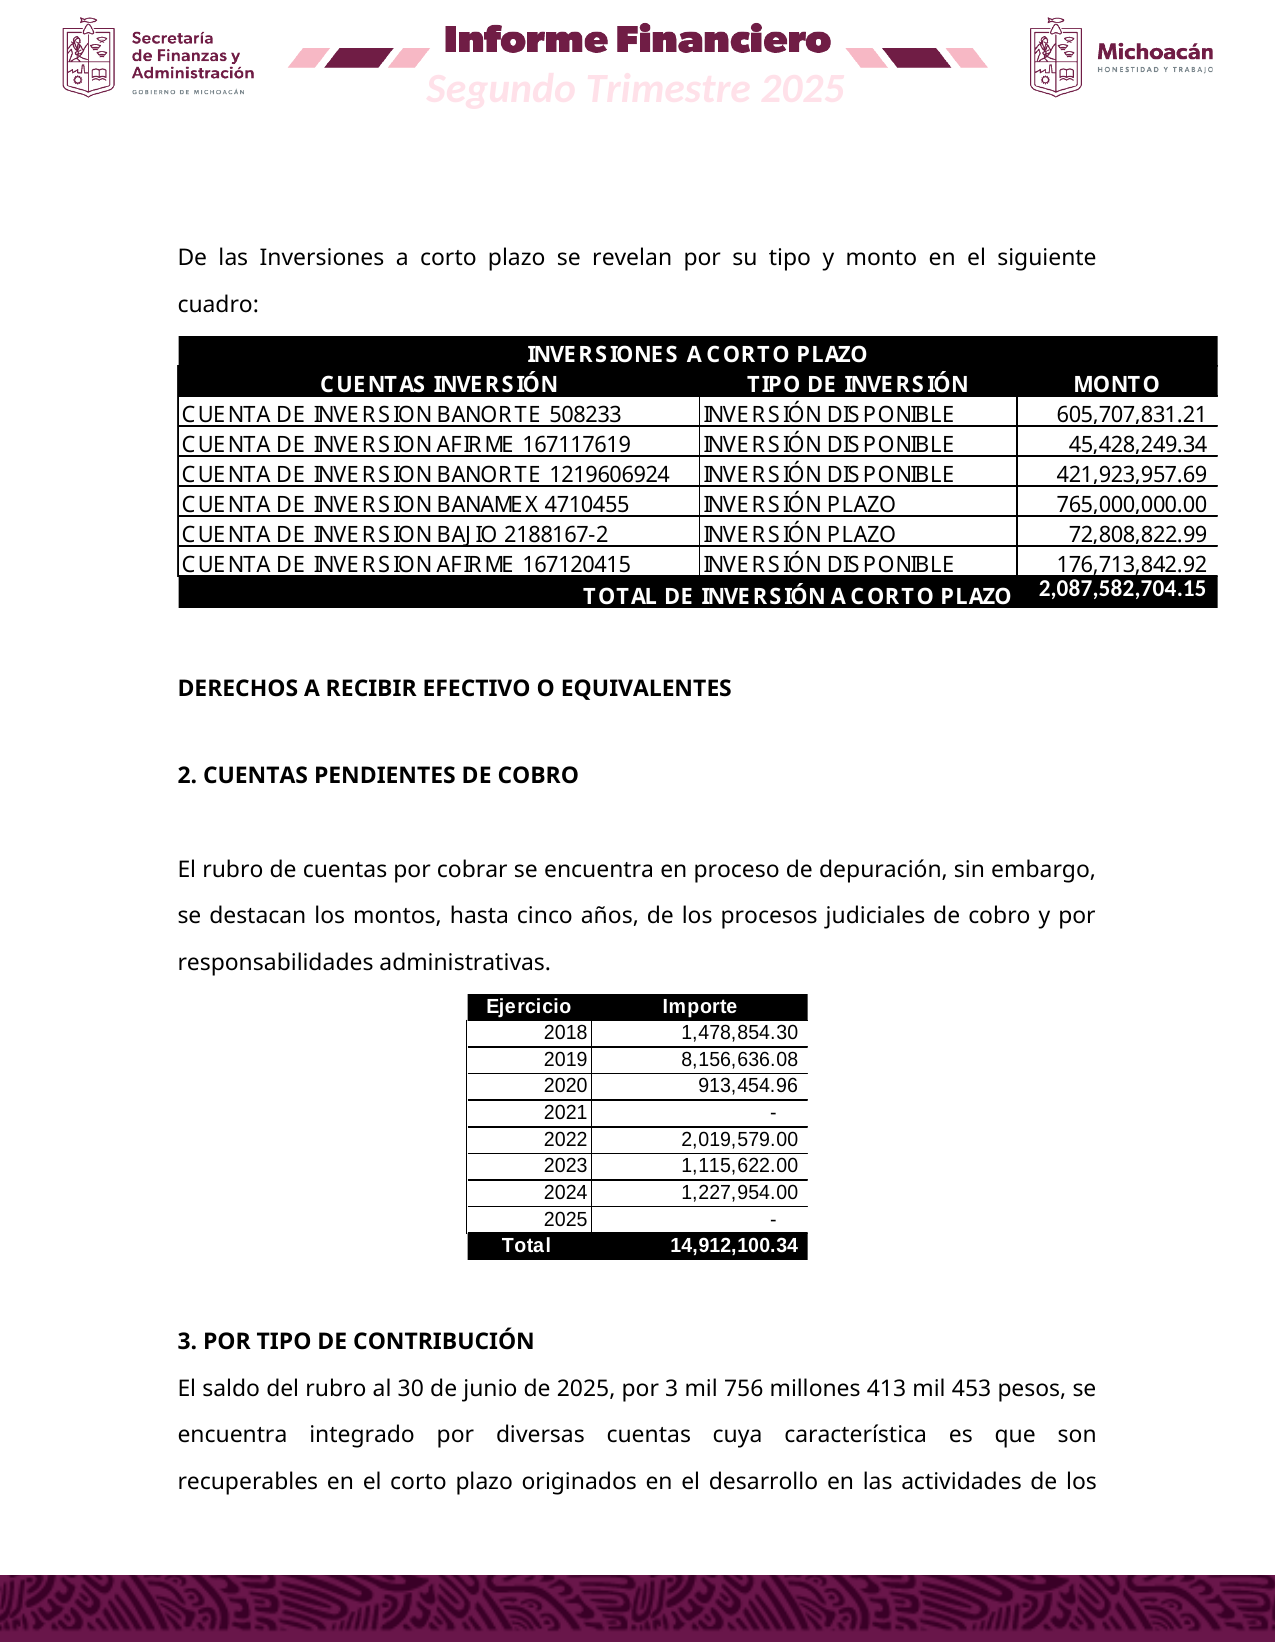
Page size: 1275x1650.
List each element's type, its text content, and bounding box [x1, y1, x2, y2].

text 2. CUENTAS PENDIENTES DE COBRO [177, 759, 1098, 790]
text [177, 1371, 1098, 1496]
text 3. POR TIPO DE CONTRIBUCIÓN [177, 1324, 1098, 1356]
picture [0, 1575, 1275, 1642]
text El rubro de cuentas por cobrar se encuentra en proceso de depuración, sin embargo, se destacan los montos, hasta cinco años, de los procesos judiciales de cobro y por responsabilidades administrativas. [177, 852, 1098, 977]
picture [62, 17, 1213, 109]
text DERECHOS A RECIBIR EFECTIVO O EQUIVALENTES [177, 672, 1098, 704]
picture [473, 85, 480, 92]
picture [470, 101, 479, 106]
text De las Inversiones a corto plazo se revelan por su tipo y monto en el siguiente cuadro: [177, 241, 1098, 319]
